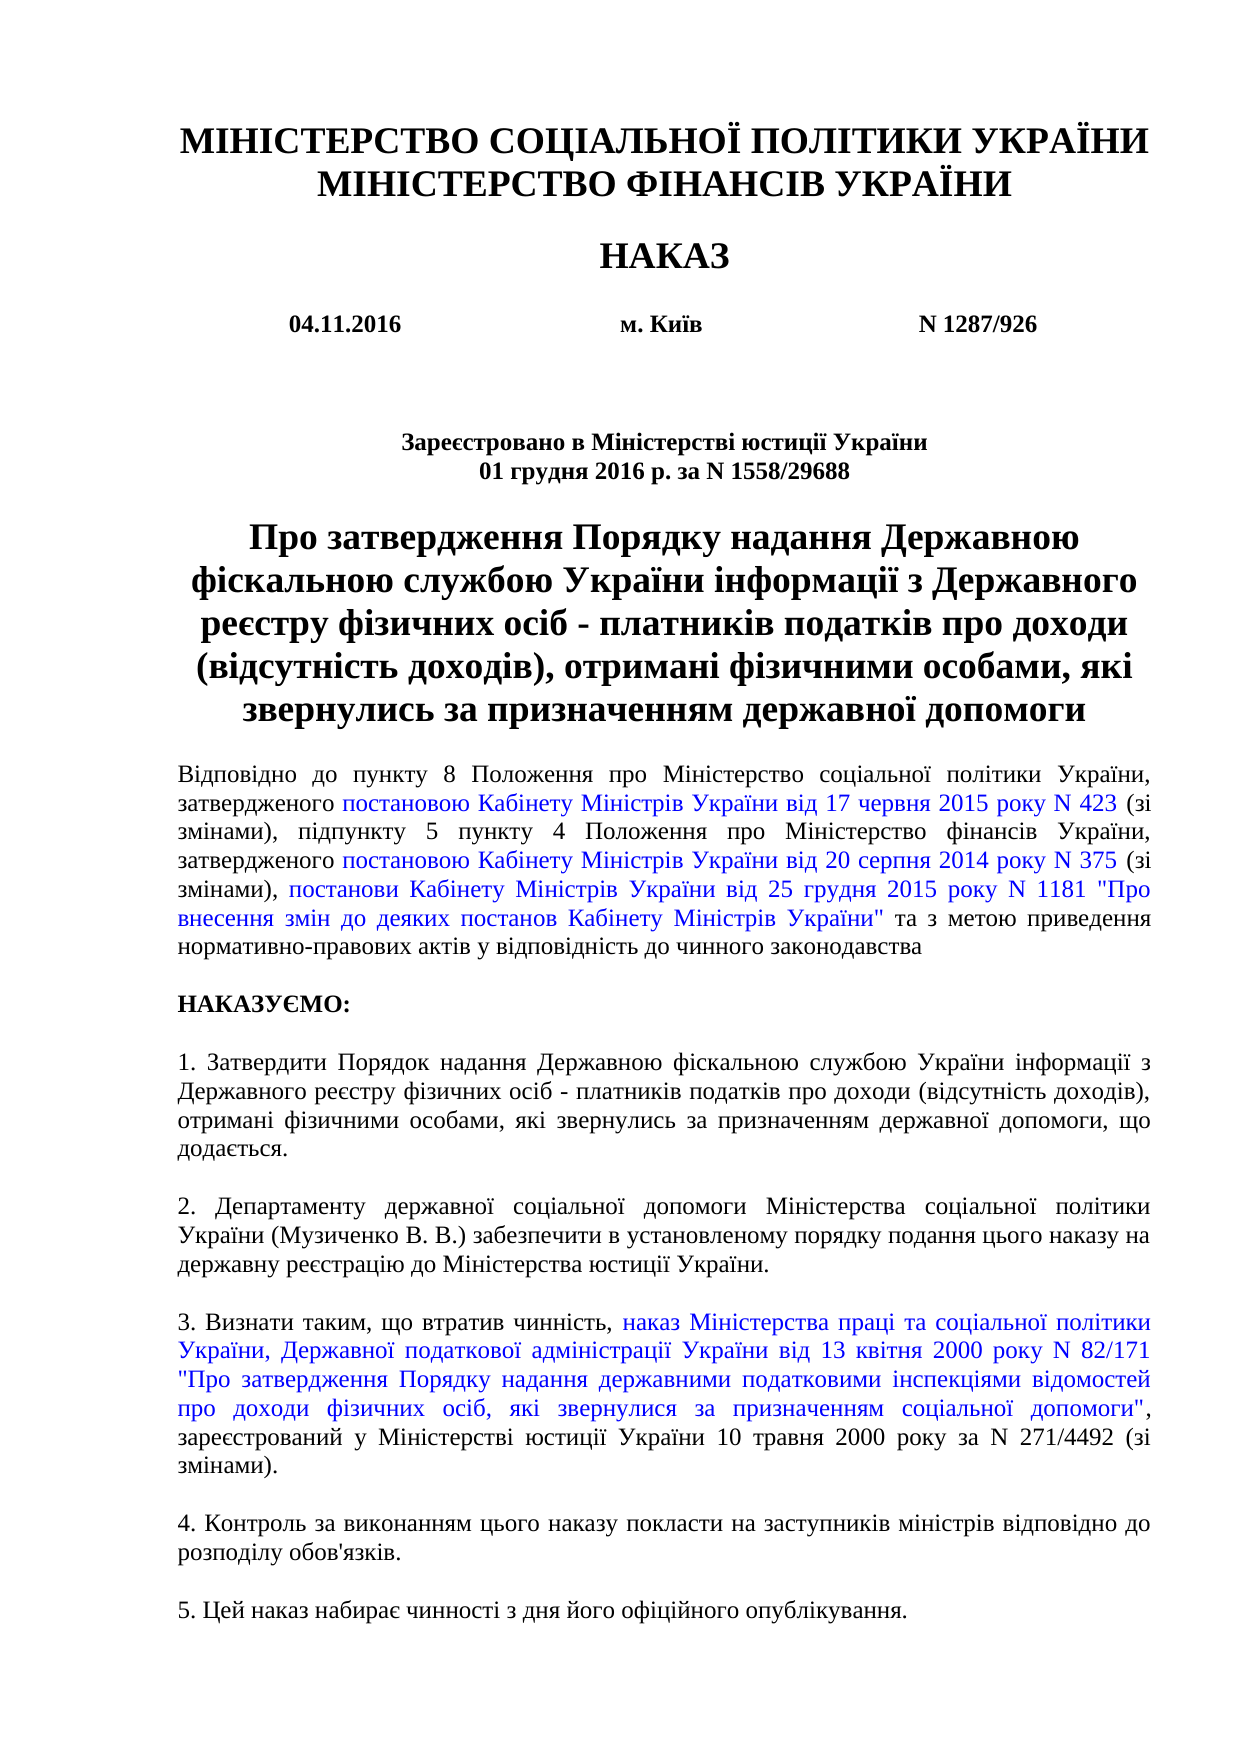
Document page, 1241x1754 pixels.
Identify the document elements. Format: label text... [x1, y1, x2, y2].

text 3. Визнати таким, що втратив чинність, наказ Міністерства праці та соціальної політики України, Державної податкової адміністрації України від 13 квітня 2000 року N 82/171 "Про затвердження Порядку надання державними податковими інспекціями відомостей про доходи фізичних осіб, які звернулися за призначенням соціальної допомоги", зареєстрований у Міністерстві юстиції України 10 травня 2000 року за N 271/4492 (зі змінами). [177, 1307, 1152, 1479]
table_header N 1287/926 [807, 306, 1148, 341]
subtitle МІНІСТЕРСТВО СОЦІАЛЬНОЇ ПОЛІТИКИ УКРАЇНИ МІНІСТЕРСТВО ФІНАНСІВ УКРАЇНИ [177, 118, 1152, 204]
text 5. Цей наказ набирає чинності з дня його офіційного опублікування. [177, 1595, 1152, 1624]
text 2. Департаменту державної соціальної допомоги Міністерства соціальної політики України (Музиченко В. В.) забезпечити в установленому порядку подання цього наказу на державну реєстрацію до Міністерства юстиції України. [177, 1191, 1152, 1278]
text 1. Затвердити Порядок надання Державною фіскальною службою України інформації з Державного реєстру фізичних осіб - платників податків про доходи (відсутність доходів), отримані фізичними особами, які звернулись за призначенням державної допомоги, що додається. [177, 1047, 1152, 1162]
table_header м. Київ [516, 306, 807, 341]
text 4. Контроль за виконанням цього наказу покласти на заступників міністрів відповідно до розподілу обов'язків. [177, 1508, 1152, 1566]
text Зареєстровано в Міністерстві юстиції України 01 грудня 2016 р. за N 1558/29688 [177, 427, 1152, 485]
table_header 04.11.2016 [174, 306, 516, 341]
subtitle НАКАЗ [177, 233, 1152, 277]
text НАКАЗУЄМО: [177, 989, 1152, 1018]
text Відповідно до пункту 8 Положення про Міністерство соціальної політики України, затвердженого постановою Кабінету Міністрів України від 17 червня 2015 року N 423 (зі змінами), підпункту 5 пункту 4 Положення про Міністерство фінансів України, затвердженого постановою Кабінету Міністрів України від 20 серпня 2014 року N 375 (зі змінами), постанови Кабінету Міністрів України від 25 грудня 2015 року N 1181 "Про внесення змін до деяких постанов Кабінету Міністрів України" та з метою приведення нормативно-правових актів у відповідність до чинного законодавства [177, 759, 1152, 960]
subtitle Про затвердження Порядку надання Державною фіскальною службою України інформації з Державного реєстру фізичних осіб - платників податків про доходи (відсутність доходів), отримані фізичними особами, які звернулись за призначенням державної допомоги [177, 514, 1152, 730]
